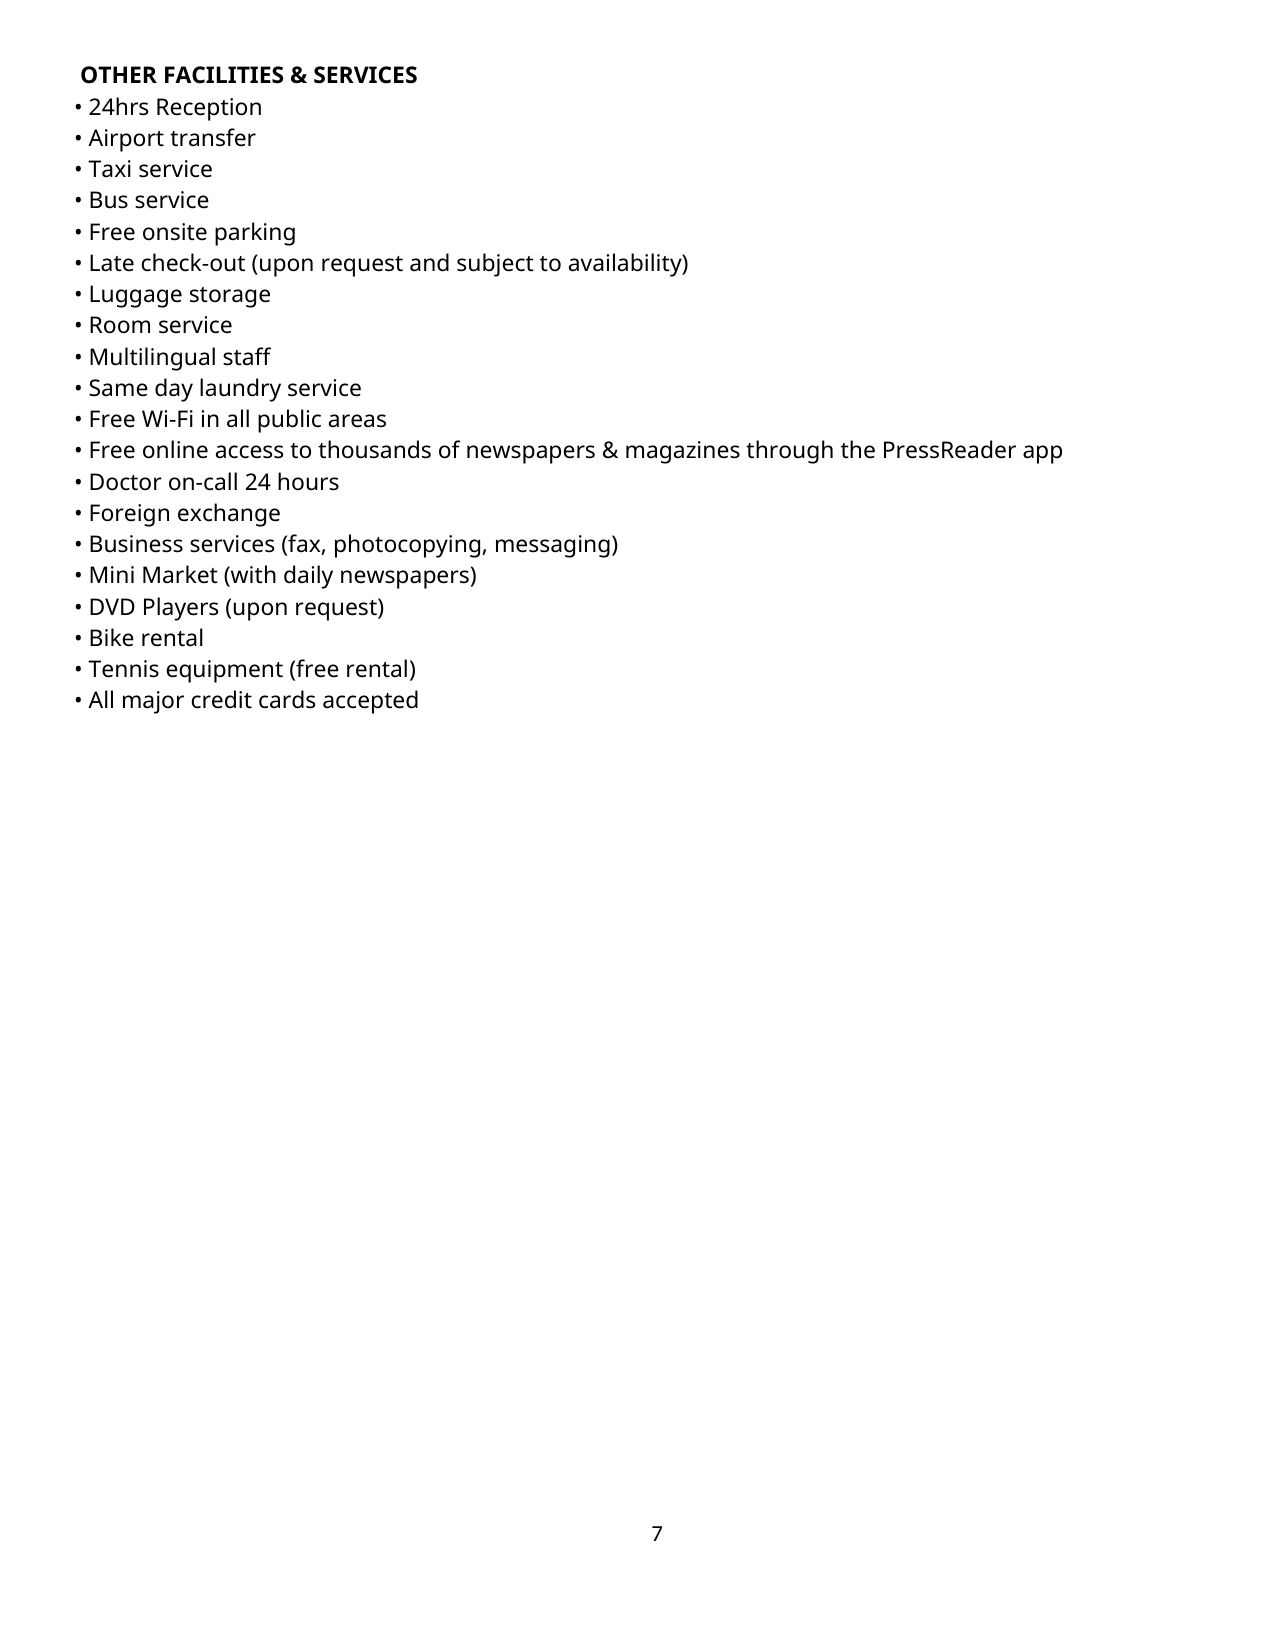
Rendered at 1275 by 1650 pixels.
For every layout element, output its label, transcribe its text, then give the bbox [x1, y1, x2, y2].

text • All major credit cards accepted [74, 684, 1240, 715]
text • Free Wi-Fi in all public areas [74, 403, 1240, 434]
text • Business services (fax, photocopying, messaging) [74, 528, 1240, 559]
text • Luggage storage [74, 278, 1240, 309]
text • Same day laundry service [74, 372, 1240, 403]
text • Free onsite parking [74, 215, 1240, 247]
text • Multilingual staff [74, 340, 1240, 372]
text • Free online access to thousands of newspapers & magazines through the PressReader app [74, 434, 1240, 465]
text • Tennis equipment (free rental) [74, 653, 1240, 684]
text • Room service [74, 309, 1240, 340]
text OTHER FACILITIES & SERVICES [74, 59, 1240, 90]
text • Bus service [74, 184, 1240, 215]
text • Late check-out (upon request and subject to availability) [74, 247, 1240, 278]
text • Foreign exchange [74, 497, 1240, 528]
text • DVD Players (upon request) [74, 590, 1240, 622]
text • Mini Market (with daily newspapers) [74, 559, 1240, 590]
text • Doctor on-call 24 hours [74, 465, 1240, 497]
text • 24hrs Reception [74, 90, 1240, 122]
text • Airport transfer [74, 122, 1240, 153]
text • Taxi service [74, 153, 1240, 184]
text • Bike rental [74, 622, 1240, 653]
